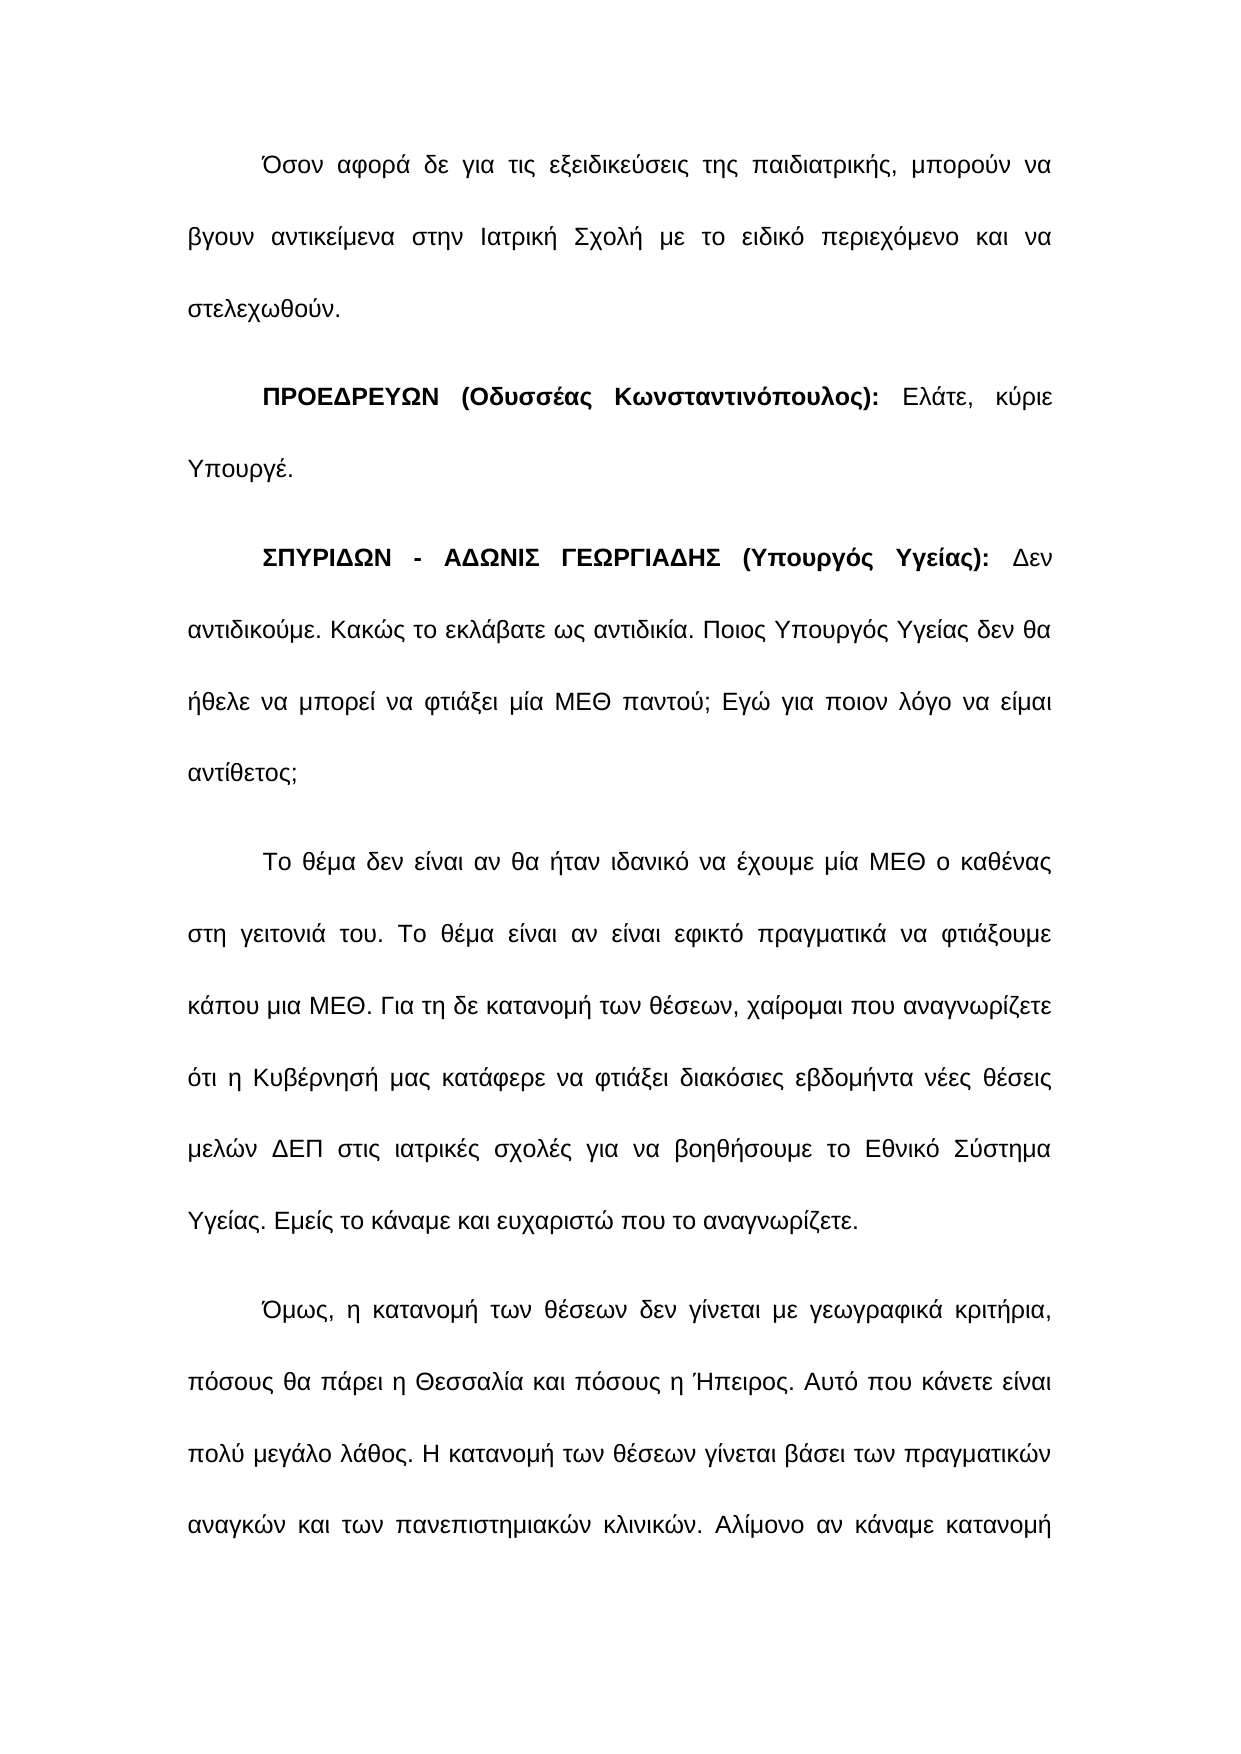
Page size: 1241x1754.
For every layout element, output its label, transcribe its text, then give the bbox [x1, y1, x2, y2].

text ΣΠΥΡΙΔΩΝ - ΑΔΩΝΙΣ ΓΕΩΡΓΙΑΔΗΣ (Υπουργός Υγείας): Δεν αντιδικούμε. Κακώς το εκλάβατε ως αντιδικία. Ποιος Υπουργός Υγείας δεν θα ήθελε να μπορεί να φτιάξει μία ΜΕΘ παντού; Εγώ για ποιον λόγο να είμαι αντίθετος; [187, 543, 1053, 787]
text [187, 1295, 1053, 1539]
text Το θέμα δεν είναι αν θα ήταν ιδανικό να έχουμε μία ΜΕΘ ο καθένας στη γειτονιά του. Το θέμα είναι αν είναι εφικτό πραγματικά να φτιάξουμε κάπου μια ΜΕΘ. Για τη δε κατανομή των θέσεων, χαίρομαι που αναγνωρίζετε ότι η Κυβέρνησή μας κατάφερε να φτιάξει διακόσιες εβδομήντα νέες θέσεις μελών ΔΕΠ στις ιατρικές σχολές για να βοηθήσουμε το Εθνικό Σύστημα Υγείας. Εμείς το κάναμε και ευχαριστώ που το αναγνωρίζετε. [187, 847, 1053, 1235]
text Όσον αφορά δε για τις εξειδικεύσεις της παιδιατρικής, μπορούν να βγουν αντικείμενα στην Ιατρική Σχολή με το ειδικό περιεχόμενο και να στελεχωθούν. [187, 150, 1053, 322]
text ΠΡΟΕΔΡΕΥΩΝ (Οδυσσέας Κωνσταντινόπουλος): Ελάτε, κύριε Υπουργέ. [187, 382, 1053, 483]
